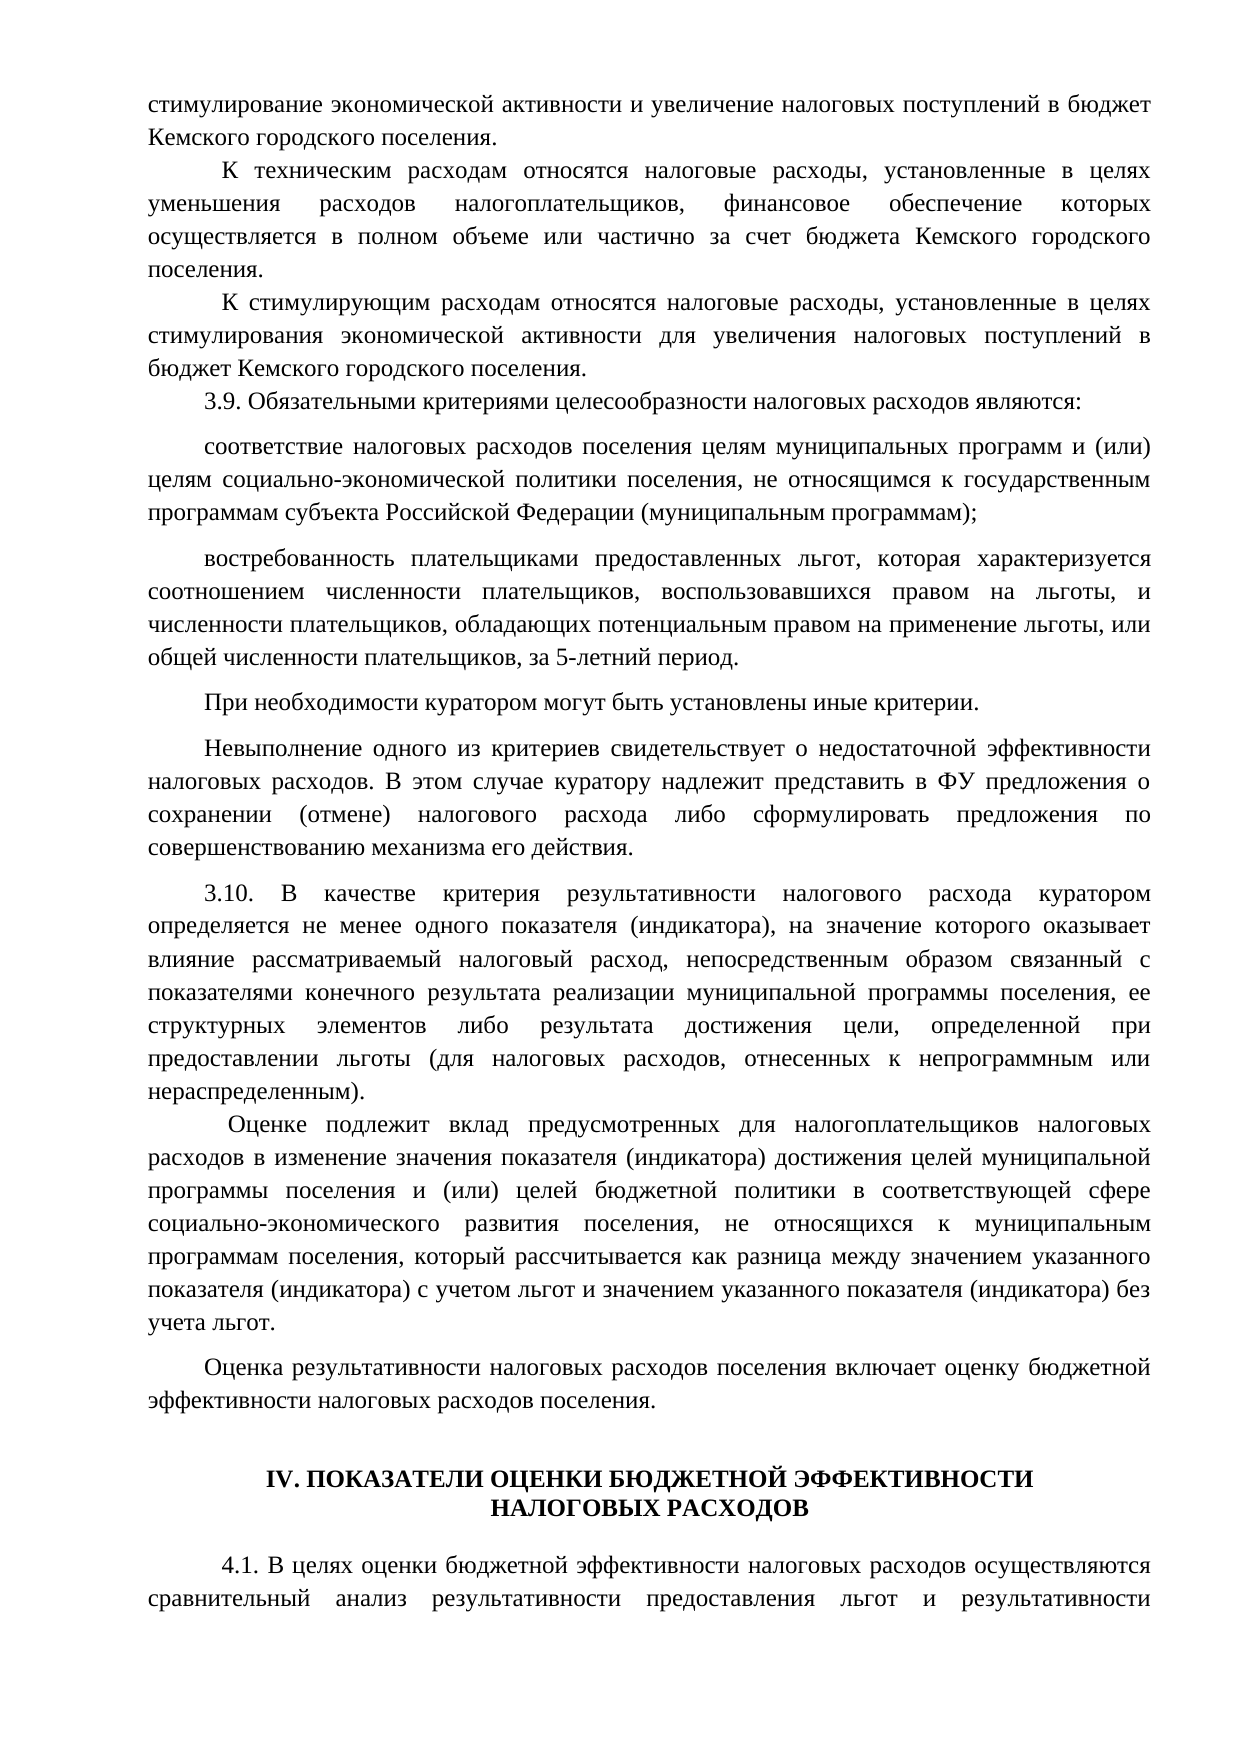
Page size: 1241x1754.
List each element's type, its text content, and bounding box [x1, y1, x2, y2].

text востребованность плательщиками предоставленных льгот, которая характеризуется соотношением численности плательщиков, воспользовавшихся правом на льготы, и численности плательщиков, обладающих потенциальным правом на применение льготы, или общей численности плательщиков, за 5-летний период. [148, 543, 1152, 671]
text К стимулирующим расходам относятся налоговые расходы, установленные в целях стимулирования экономической активности для увеличения налоговых поступлений в бюджет Кемского городского поселения. [148, 287, 1152, 382]
text К техническим расходам относятся налоговые расходы, установленные в целях уменьшения расходов налогоплательщиков, финансовое обеспечение которых осуществляется в полном объеме или частично за счет бюджета Кемского городского поселения. [148, 155, 1152, 282]
text 3.9. Обязательными критериями целесообразности налоговых расходов являются: [148, 386, 1152, 414]
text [148, 1550, 1152, 1583]
text НАЛОГОВЫХ РАСХОДОВ [148, 1493, 1152, 1521]
text Оценка результативности налоговых расходов поселения включает оценку бюджетной эффективности налоговых расходов поселения. [148, 1352, 1152, 1414]
text IV. ПОКАЗАТЕЛИ ОЦЕНКИ БЮДЖЕТНОЙ ЭФФЕКТИВНОСТИ [148, 1464, 1152, 1493]
text соответствие налоговых расходов поселения целям муниципальных программ и (или) целям социально-экономической политики поселения, не относящимся к государственным программам субъекта Российской Федерации (муниципальным программам); [148, 431, 1152, 526]
text 3.10. В качестве критерия результативности налогового расхода куратором определяется не менее одного показателя (индикатора), на значение которого оказывает влияние рассматриваемый налоговый расход, непосредственным образом связанный с показателями конечного результата реализации муниципальной программы поселения, ее структурных элементов либо результата достижения цели, определенной при предоставлении льготы (для налоговых расходов, отнесенных к непрограммным или нераспределенным). Оценке подлежит вклад предусмотренных для налогоплательщиков налоговых расходов в изменение значения показателя (индикатора) достижения целей муниципальной программы поселения и (или) целей бюджетной политики в соответствующей сфере социально-экономического развития поселения, не относящихся к муниципальным программам поселения, который рассчитывается как разница между значением указанного показателя (индикатора) с учетом льгот и значением указанного показателя (индикатора) без учета льгот. [148, 1071, 1152, 1142]
text Невыполнение одного из критериев свидетельствует о недостаточной эффективности налоговых расходов. В этом случае куратору надлежит представить в ФУ предложения о сохранении (отмене) налогового расхода либо сформулировать предложения по совершенствованию механизма его действия. [148, 733, 1152, 861]
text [148, 89, 1152, 150]
text При необходимости куратором могут быть установлены иные критерии. [148, 687, 1152, 716]
